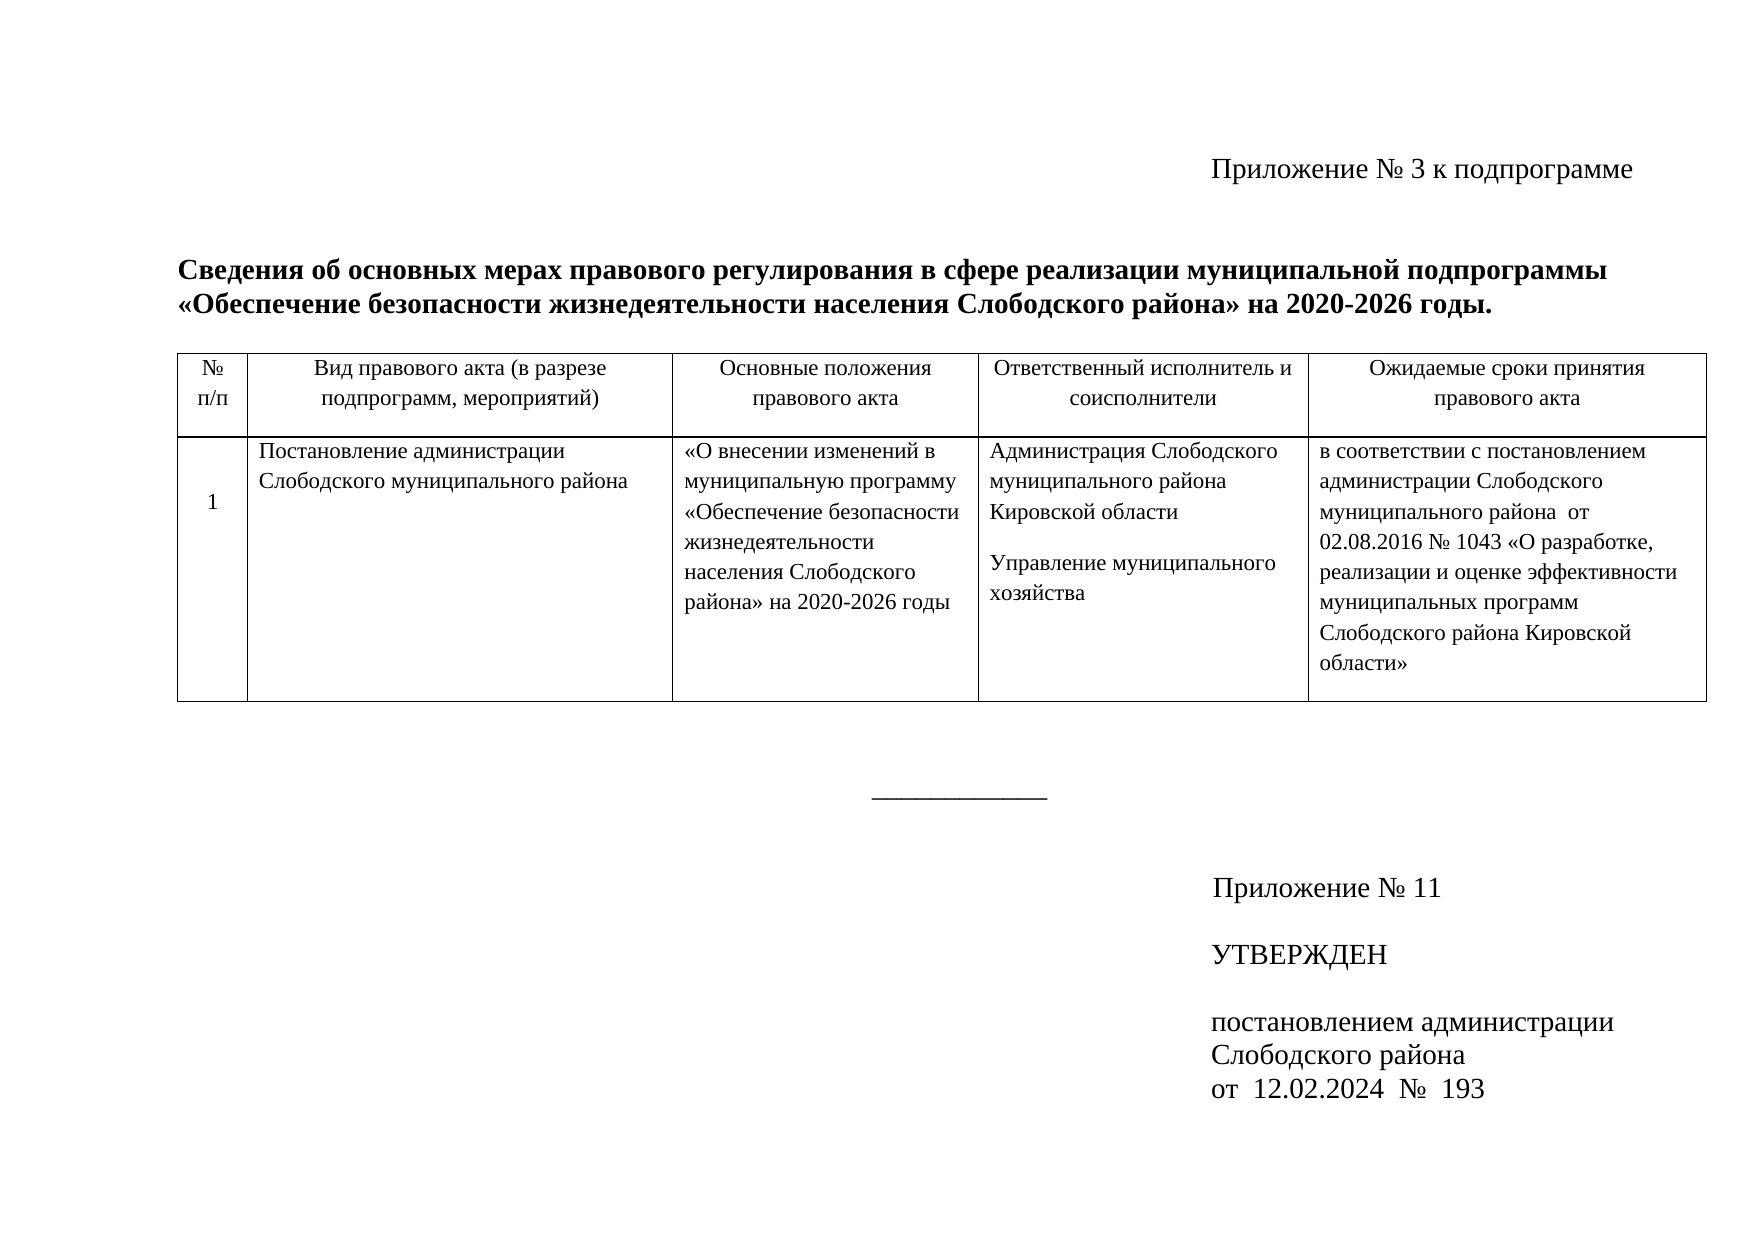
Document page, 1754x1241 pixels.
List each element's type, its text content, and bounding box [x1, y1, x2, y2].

text Приложение № 11 [177, 870, 1665, 903]
text Слободского района [177, 1037, 1665, 1071]
text Сведения об основных мерах правового регулирования в сфере реализации муниципальной подпрограммы «Обеспечение безопасности жизнедеятельности населения Слободского района» на 2020-2026 годы. [177, 252, 1665, 319]
table_header Основные положения правового акта [673, 354, 978, 436]
text постановлением администрации [177, 1004, 1665, 1037]
table_cell Администрация Слободского муниципального района Кировской области Управление муниципального хозяйства [979, 438, 1308, 701]
table_header Ожидаемые сроки принятия правового акта [1309, 354, 1706, 436]
text УТВЕРЖДЕН [177, 937, 1665, 970]
table_header Вид правового акта (в разрезе подпрограмм, мероприятий) [248, 354, 672, 436]
text ____________ [177, 769, 1665, 803]
table_cell 1 [178, 438, 247, 701]
table_cell в соответствии с постановлением администрации Слободского муниципального района от 02.08.2016 № 1043 «О разработке, реализации и оценке эффективности муниципальных программ Слободского района Кировской области» [1309, 438, 1706, 701]
table_header № п/п [178, 354, 247, 436]
table_cell Постановление администрации Слободского муниципального района [248, 438, 672, 701]
table_header Ответственный исполнитель и соисполнители [979, 354, 1308, 436]
text от 12.02.2024 № 193 [177, 1071, 1665, 1104]
table_cell «О внесении изменений в муниципальную программу «Обеспечение безопасности жизнедеятельности населения Слободского района» на 2020-2026 годы [673, 438, 978, 701]
text Приложение № 3 к подпрограмме [177, 152, 1665, 185]
